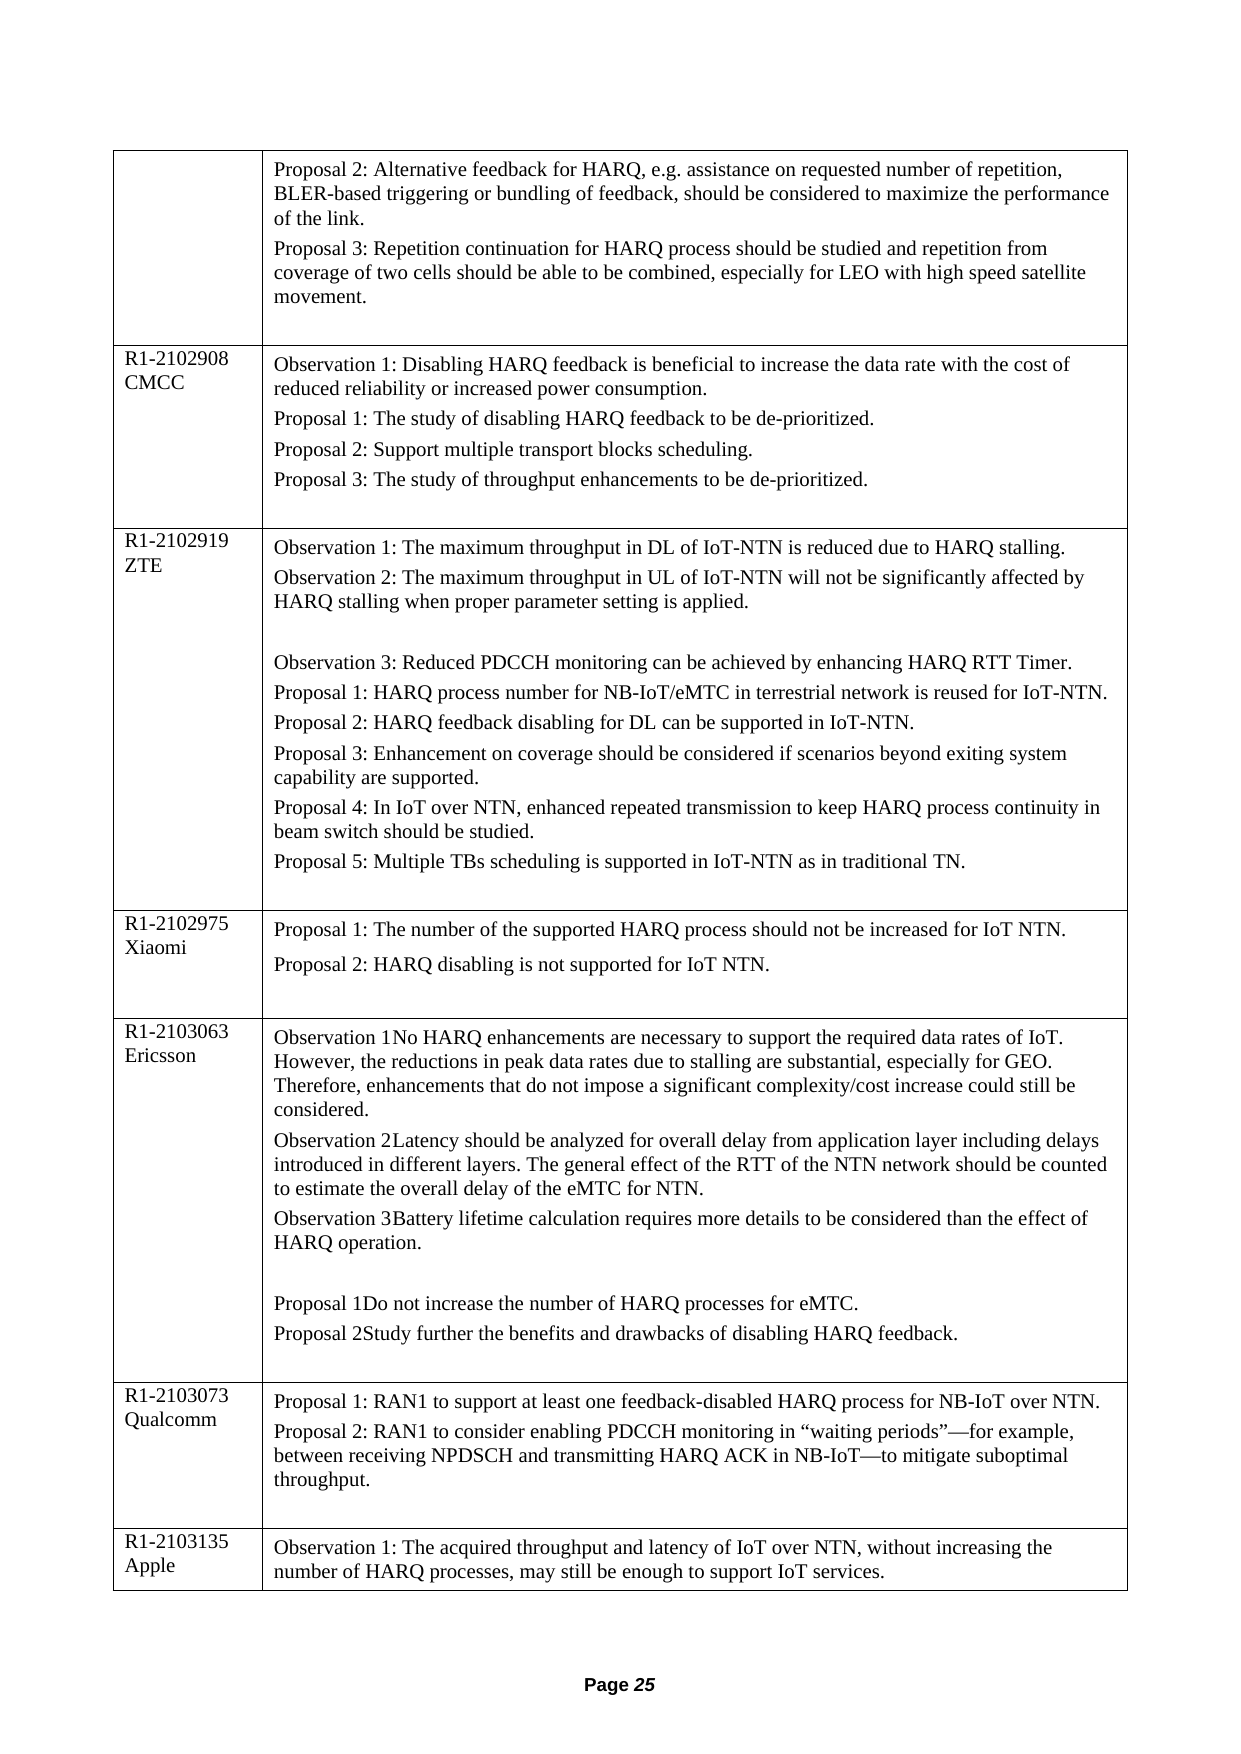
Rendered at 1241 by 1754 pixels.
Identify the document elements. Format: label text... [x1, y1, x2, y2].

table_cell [114, 151, 262, 344]
table_cell Proposal 1: The number of the supported HARQ process should not be increased for IoT NTN. Proposal 2: HARQ disabling is not supported for IoT NTN. [263, 911, 1127, 1018]
table_cell R1-2103063 Ericsson [114, 1019, 262, 1382]
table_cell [263, 1529, 1127, 1590]
table_cell R1-2103073 Qualcomm [114, 1383, 262, 1528]
table_cell R1-2102975 Xiaomi [114, 911, 262, 1018]
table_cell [263, 151, 1127, 344]
table_cell R1-2102919 ZTE [114, 529, 262, 910]
table_cell Observation 1: Disabling HARQ feedback is beneficial to increase the data rate with the cost of reduced reliability or increased power consumption. Proposal 1: The study of disabling HARQ feedback to be de-prioritized. Proposal 2: Support multiple transport blocks scheduling. Proposal 3: The study of throughput enhancements to be de-prioritized. [263, 346, 1127, 527]
table_cell Observation 1 No HARQ enhancements are necessary to support the required data rates of IoT. However, the reductions in peak data rates due to stalling are substantial, especially for GEO. Therefore, enhancements that do not impose a significant complexity/cost increase could still be considered. Observation 2 Latency should be analyzed for overall delay from application layer including delays introduced in different layers. The general effect of the RTT of the NTN network should be counted to estimate the overall delay of the eMTC for NTN. Observation 3 Battery lifetime calculation requires more details to be considered than the effect of HARQ operation. Proposal 1 Do not increase the number of HARQ processes for eMTC. Proposal 2 Study further the benefits and drawbacks of disabling HARQ feedback. [263, 1019, 1127, 1382]
table_cell R1-2103135 Apple [114, 1529, 262, 1590]
table_cell Proposal 1: RAN1 to support at least one feedback-disabled HARQ process for NB-IoT over NTN. Proposal 2: RAN1 to consider enabling PDCCH monitoring in “waiting periods”—for example, between receiving NPDSCH and transmitting HARQ ACK in NB-IoT—to mitigate suboptimal throughput. [263, 1383, 1127, 1528]
table_cell Observation 1: The maximum throughput in DL of IoT-NTN is reduced due to HARQ stalling. Observation 2: The maximum throughput in UL of IoT-NTN will not be significantly affected by HARQ stalling when proper parameter setting is applied. Observation 3: Reduced PDCCH monitoring can be achieved by enhancing HARQ RTT Timer. Proposal 1: HARQ process number for NB-IoT/eMTC in terrestrial network is reused for IoT-NTN. Proposal 2: HARQ feedback disabling for DL can be supported in IoT-NTN. Proposal 3: Enhancement on coverage should be considered if scenarios beyond exiting system capability are supported. Proposal 4: In IoT over NTN, enhanced repeated transmission to keep HARQ process continuity in beam switch should be studied. Proposal 5: Multiple TBs scheduling is supported in IoT-NTN as in traditional TN. [263, 529, 1127, 910]
table_cell R1-2102908 CMCC [114, 346, 262, 527]
